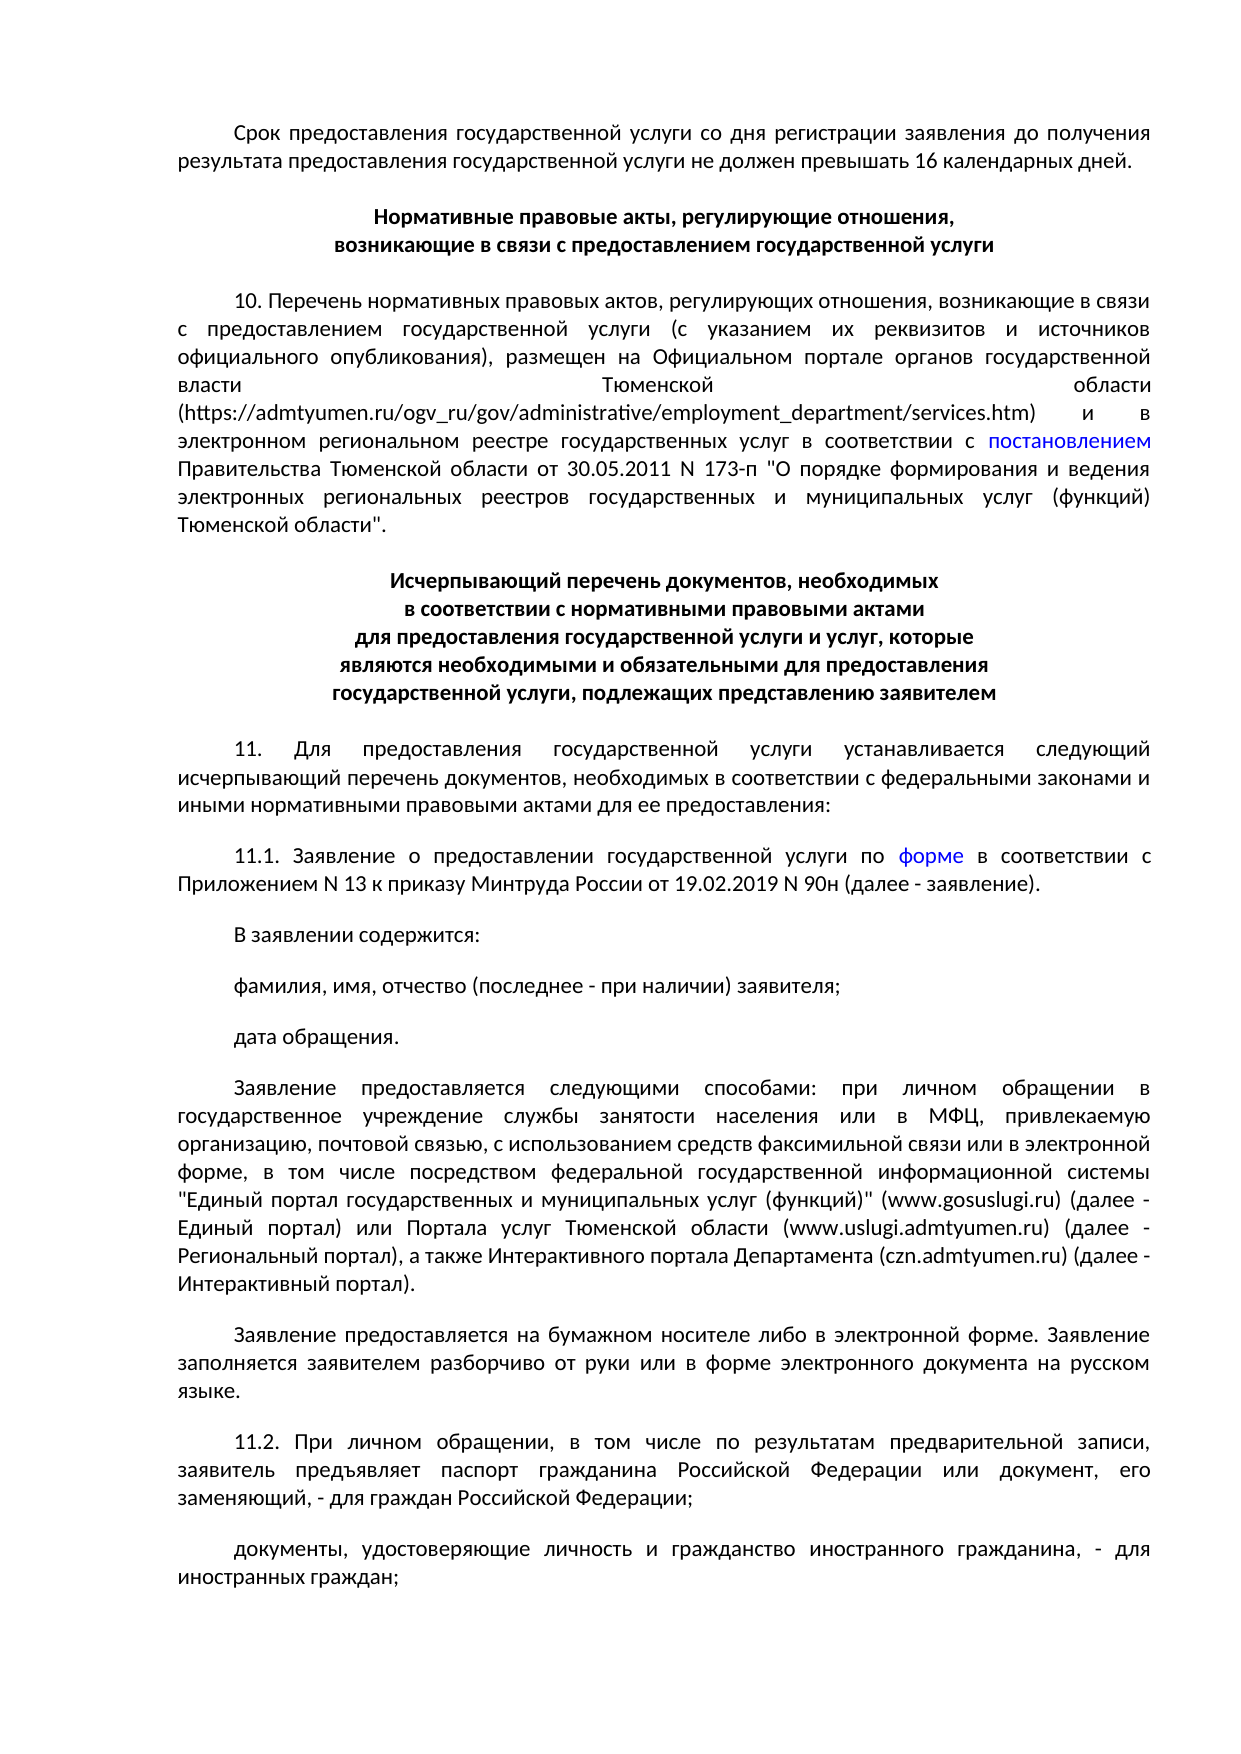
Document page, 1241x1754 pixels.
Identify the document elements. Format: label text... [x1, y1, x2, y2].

title возникающие в связи с предоставлением государственной услуги [177, 230, 1152, 258]
title Нормативные правовые акты, регулирующие отношения, [177, 202, 1152, 230]
text В заявлении содержится: [177, 921, 1152, 948]
text фамилия, имя, отчество (последнее - при наличии) заявителя; [177, 971, 1152, 999]
text Срок предоставления государственной услуги со дня регистрации заявления до получения результата предоставления государственной услуги не должен превышать 16 календарных дней. [177, 118, 1152, 174]
text 11.1. Заявление о предоставлении государственной услуги по форме в соответствии с Приложением N 13 к приказу Минтруда России от 19.02.2019 N 90н (далее - заявление). [177, 842, 1152, 898]
text Заявление предоставляется на бумажном носителе либо в электронной форме. Заявление заполняется заявителем разборчиво от руки или в форме электронного документа на русском языке. [177, 1320, 1152, 1404]
text 11. Для предоставления государственной услуги устанавливается следующий исчерпывающий перечень документов, необходимых в соответствии с федеральными законами и иными нормативными правовыми актами для ее предоставления: [177, 734, 1152, 819]
text 10. Перечень нормативных правовых актов, регулирующих отношения, возникающие в связи с предоставлением государственной услуги (с указанием их реквизитов и источников официального опубликования), размещен на Официальном портале органов государственной власти Тюменской области (https://admtyumen.ru/ogv_ru/gov/administrative/employment_department/services.htm) и в электронном региональном реестре государственных услуг в соответствии с постановлением Правительства Тюменской области от 30.05.2011 N 173-п "О порядке формирования и ведения электронных региональных реестров государственных и муниципальных услуг (функций) Тюменской области". [177, 286, 1152, 538]
title в соответствии с нормативными правовыми актами [177, 594, 1152, 622]
text дата обращения. [177, 1022, 1152, 1050]
text 11.2. При личном обращении, в том числе по результатам предварительной записи, заявитель предъявляет паспорт гражданина Российской Федерации или документ, его заменяющий, - для граждан Российской Федерации; [177, 1427, 1152, 1511]
title государственной услуги, подлежащих представлению заявителем [177, 678, 1152, 707]
title являются необходимыми и обязательными для предоставления [177, 651, 1152, 678]
title для предоставления государственной услуги и услуг, которые [177, 622, 1152, 651]
title Исчерпывающий перечень документов, необходимых [177, 566, 1152, 594]
text документы, удостоверяющие личность и гражданство иностранного гражданина, - для иностранных граждан; [177, 1534, 1152, 1590]
text Заявление предоставляется следующими способами: при личном обращении в государственное учреждение службы занятости населения или в МФЦ, привлекаемую организацию, почтовой связью, с использованием средств факсимильной связи или в электронной форме, в том числе посредством федеральной государственной информационной системы "Единый портал государственных и муниципальных услуг (функций)" (www.gosuslugi.ru) (далее - Единый портал) или Портала услуг Тюменской области (www.uslugi.admtyumen.ru) (далее - Региональный портал), а также Интерактивного портала Департамента (czn.admtyumen.ru) (далее - Интерактивный портал). [177, 1073, 1152, 1297]
